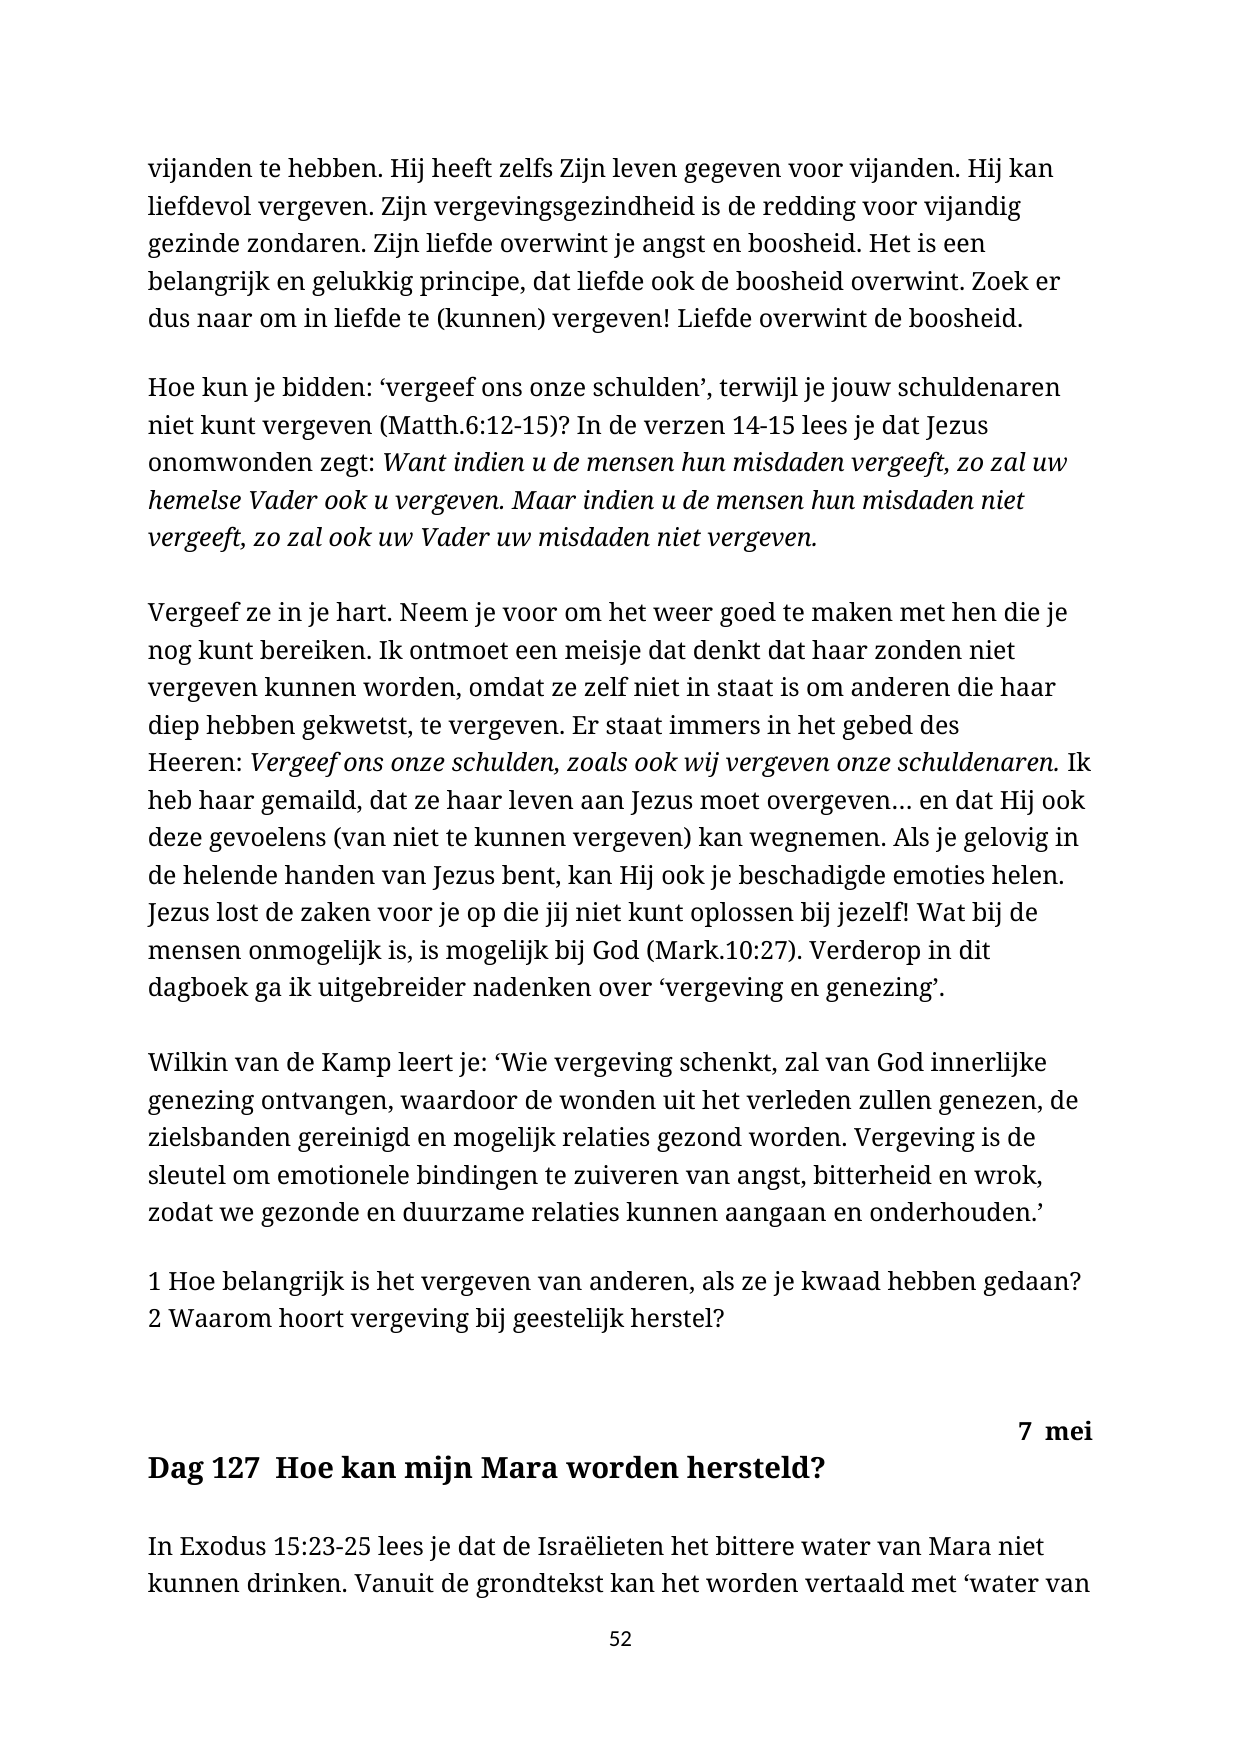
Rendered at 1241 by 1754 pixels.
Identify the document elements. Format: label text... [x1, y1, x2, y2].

text 2 Waarom hoort vergeving bij geestelijk herstel? [148, 1298, 1093, 1335]
text Wilkin van de Kamp leert je: ‘Wie vergeving schenkt, zal van God innerlijke genezing ontvangen, waardoor de wonden uit het verleden zullen genezen, de zielsbanden gereinigd en mogelijk relaties gezond worden. Vergeving is de sleutel om emotionele bindingen te zuiveren van angst, bitterheid en wrok, zodat we gezonde en duurzame relaties kunnen aangaan en onderhouden.’ [148, 1041, 1093, 1229]
text Hoe kun je bidden: ‘vergeef ons onze schulden’, terwijl je jouw schuldenaren niet kunt vergeven (Matth.6:12-15)? In de verzen 14-15 lees je dat Jezus onomwonden zegt: Want indien u de mensen hun misdaden vergeeft, zo zal uw hemelse Vader ook u vergeven. Maar indien u de mensen hun misdaden niet vergeeft, zo zal ook uw Vader uw misdaden niet vergeven. [148, 366, 1093, 554]
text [148, 1525, 1093, 1600]
text Dag 127 Hoe kan mijn Mara worden hersteld? [148, 1448, 1093, 1487]
text 7 mei [148, 1410, 1093, 1448]
text Vergeef ze in je hart. Neem je voor om het weer goed te maken met hen die je nog kunt bereiken. Ik ontmoet een meisje dat denkt dat haar zonden niet vergeven kunnen worden, omdat ze zelf niet in staat is om anderen die haar diep hebben gekwetst, te vergeven. Er staat immers in het gebed des Heeren: Vergeef ons onze schulden, zoals ook wij vergeven onze schuldenaren. Ik heb haar gemaild, dat ze haar leven aan Jezus moet overgeven… en dat Hij ook deze gevoelens (van niet te kunnen vergeven) kan wegnemen. Als je gelovig in de helende handen van Jezus bent, kan Hij ook je beschadigde emoties helen. Jezus lost de zaken voor je op die jij niet kunt oplossen bij jezelf! Wat bij de mensen onmogelijk is, is mogelijk bij God (Mark.10:27). Verderop in dit dagboek ga ik uitgebreider nadenken over ‘vergeving en genezing’. [148, 591, 1093, 1004]
text 1 Hoe belangrijk is het vergeven van anderen, als ze je kwaad hebben gedaan? [148, 1260, 1093, 1298]
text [148, 148, 1093, 335]
